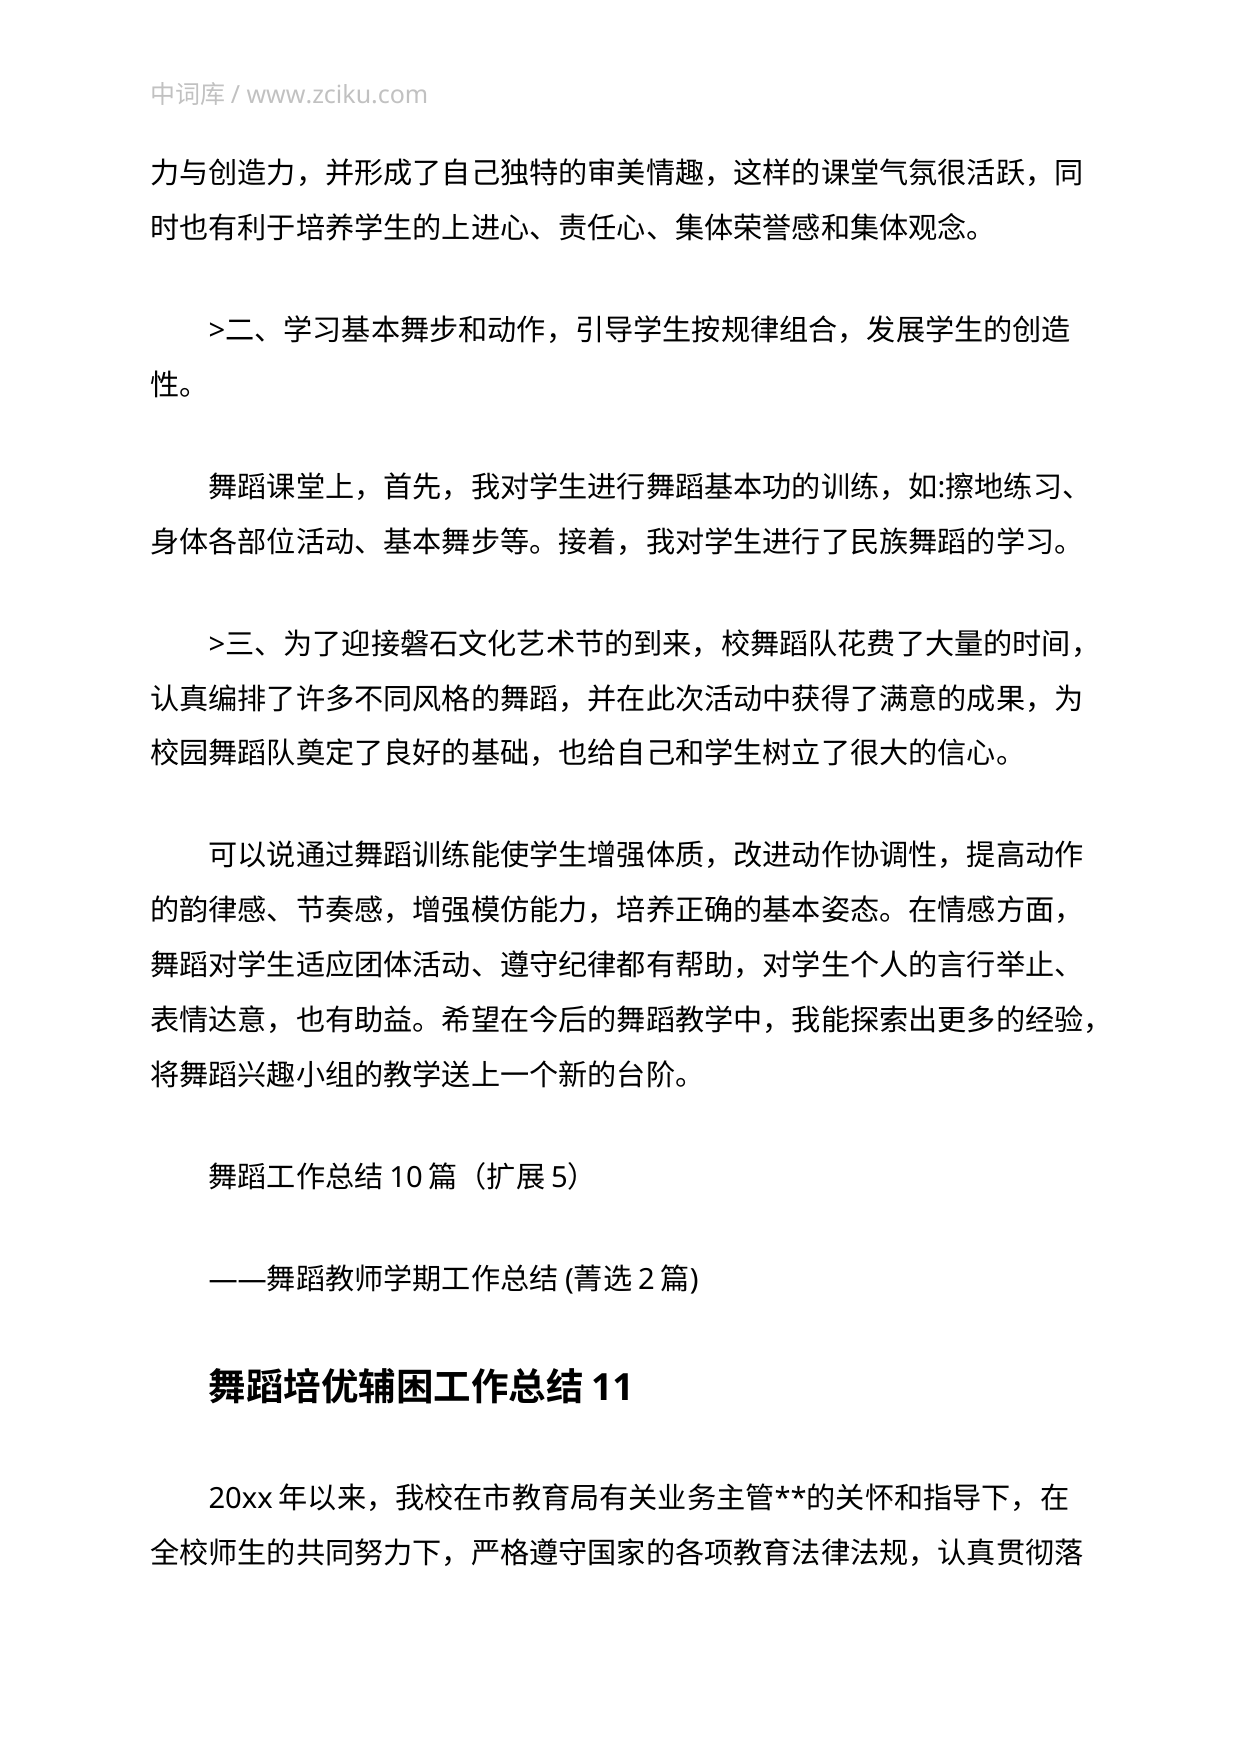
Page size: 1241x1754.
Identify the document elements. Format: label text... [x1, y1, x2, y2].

text 舞蹈工作总结10篇（扩展5） [150, 1153, 1090, 1196]
text 舞蹈培优辅困工作总结11 [150, 1357, 1090, 1412]
text ——舞蹈教师学期工作总结 (菁选2篇) [150, 1255, 1090, 1298]
text >三、为了迎接磐石文化艺术节的到来，校舞蹈队花费了大量的时间，认真编排了许多不同风格的舞蹈，并在此次活动中获得了满意的成果，为校园舞蹈队奠定了良好的基础，也给自己和学生树立了很大的信心。 [150, 620, 1090, 772]
text 可以说通过舞蹈训练能使学生增强体质，改进动作协调性，提高动作的韵律感、节奏感，增强模仿能力，培养正确的基本姿态。在情感方面，舞蹈对学生适应团体活动、遵守纪律都有帮助，对学生个人的言行举止、表情达意，也有助益。希望在今后的舞蹈教学中，我能探索出更多的经验，将舞蹈兴趣小组的教学送上一个新的台阶。 [150, 832, 1090, 1094]
text 舞蹈课堂上，首先，我对学生进行舞蹈基本功的训练，如:擦地练习、身体各部位活动、基本舞步等。接着，我对学生进行了民族舞蹈的学习。 [150, 463, 1090, 561]
text >二、学习基本舞步和动作，引导学生按规律组合，发展学生的创造性。 [150, 307, 1090, 404]
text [150, 1475, 1090, 1572]
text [150, 150, 1090, 247]
